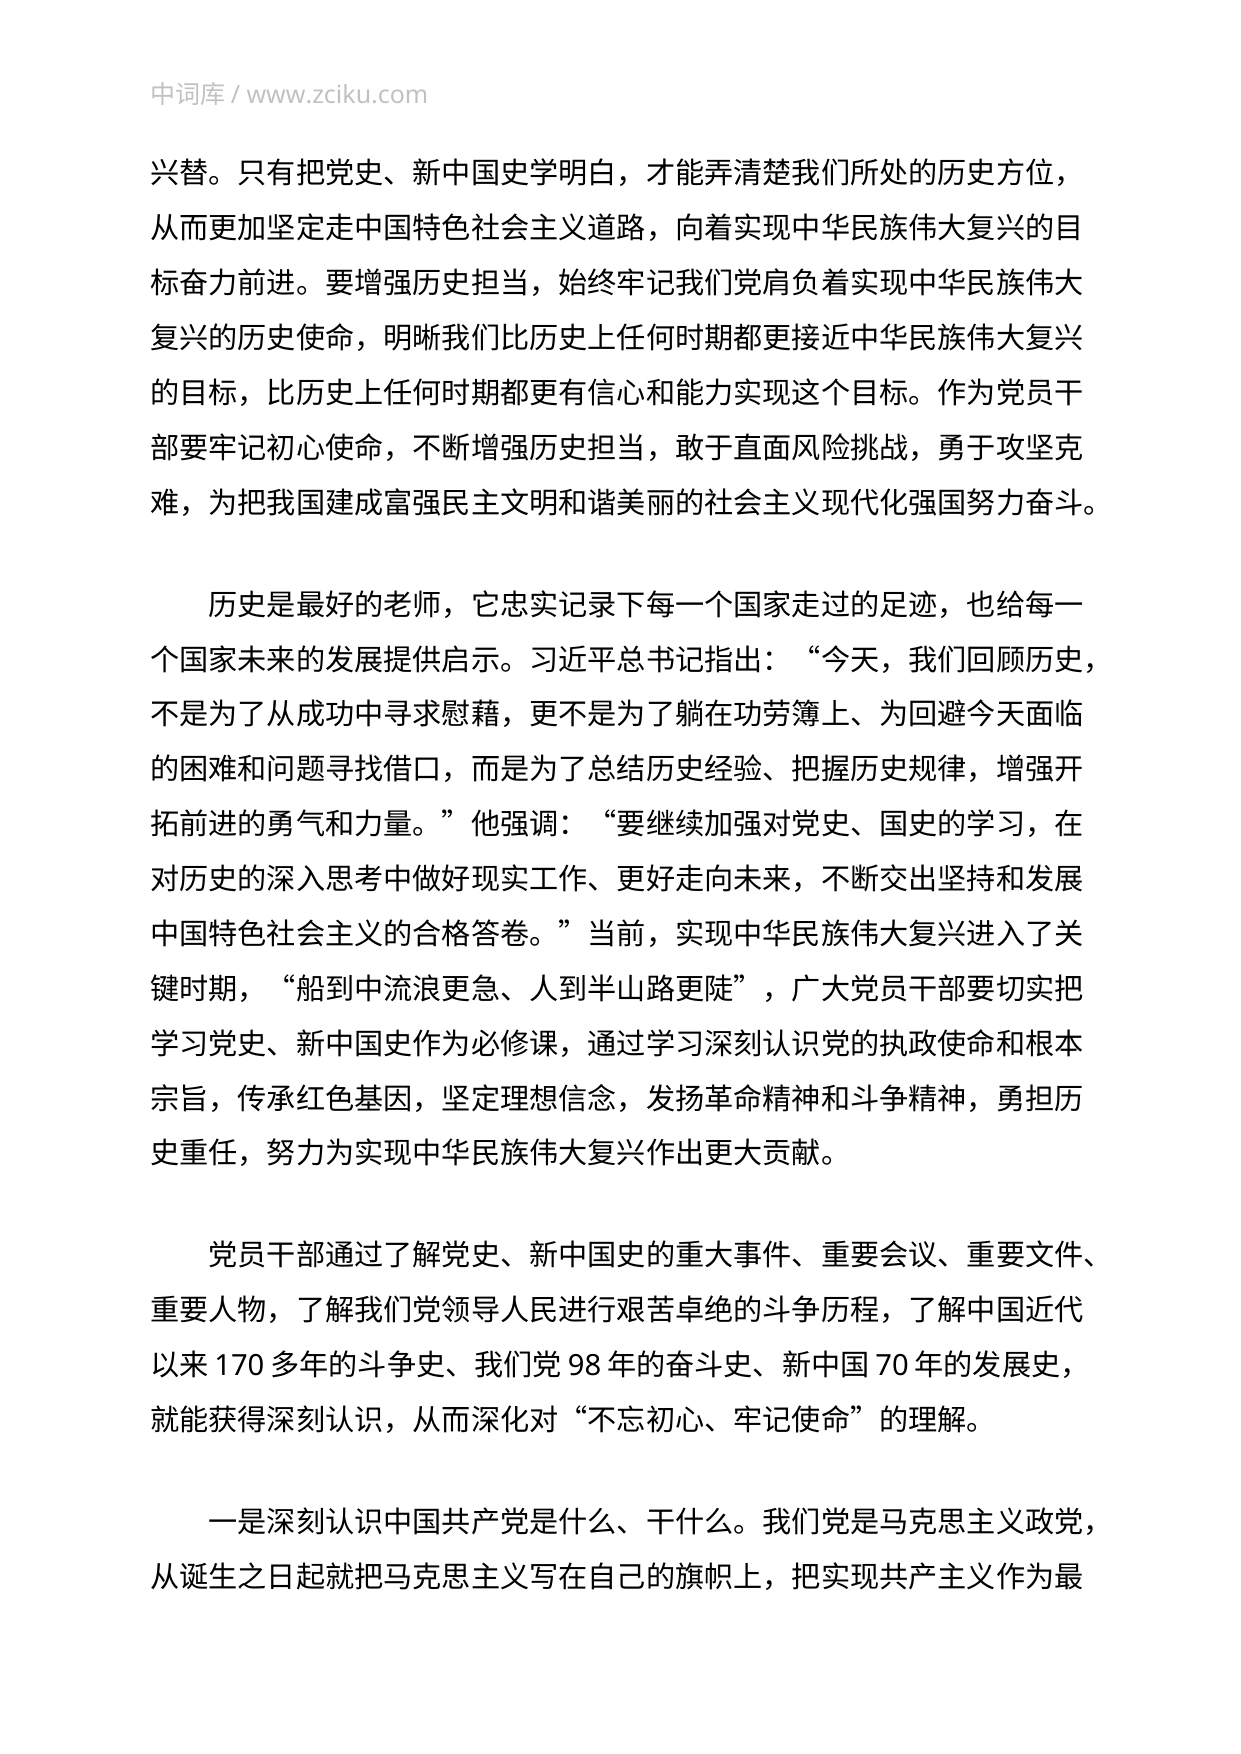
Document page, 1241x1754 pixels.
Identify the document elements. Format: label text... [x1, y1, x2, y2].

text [150, 1498, 1090, 1596]
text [150, 150, 1090, 522]
text 历史是最好的老师，它忠实记录下每一个国家走过的足迹，也给每一个国家未来的发展提供启示。习近平总书记指出：“今天，我们回顾历史，不是为了从成功中寻求慰藉，更不是为了躺在功劳簿上、为回避今天面临的困难和问题寻找借口，而是为了总结历史经验、把握历史规律，增强开拓前进的勇气和力量。”他强调：“要继续加强对党史、国史的学习，在对历史的深入思考中做好现实工作、更好走向未来，不断交出坚持和发展中国特色社会主义的合格答卷。”当前，实现中华民族伟大复兴进入了关键时期，“船到中流浪更急、人到半山路更陡”，广大党员干部要切实把学习党史、新中国史作为必修课，通过学习深刻认识党的执政使命和根本宗旨，传承红色基因，坚定理想信念，发扬革命精神和斗争精神，勇担历史重任，努力为实现中华民族伟大复兴作出更大贡献。 [150, 581, 1090, 1172]
text 党员干部通过了解党史、新中国史的重大事件、重要会议、重要文件、重要人物，了解我们党领导人民进行艰苦卓绝的斗争历程，了解中国近代以来170多年的斗争史、我们党98年的奋斗史、新中国70年的发展史，就能获得深刻认识，从而深化对“不忘初心、牢记使命”的理解。 [150, 1232, 1090, 1439]
